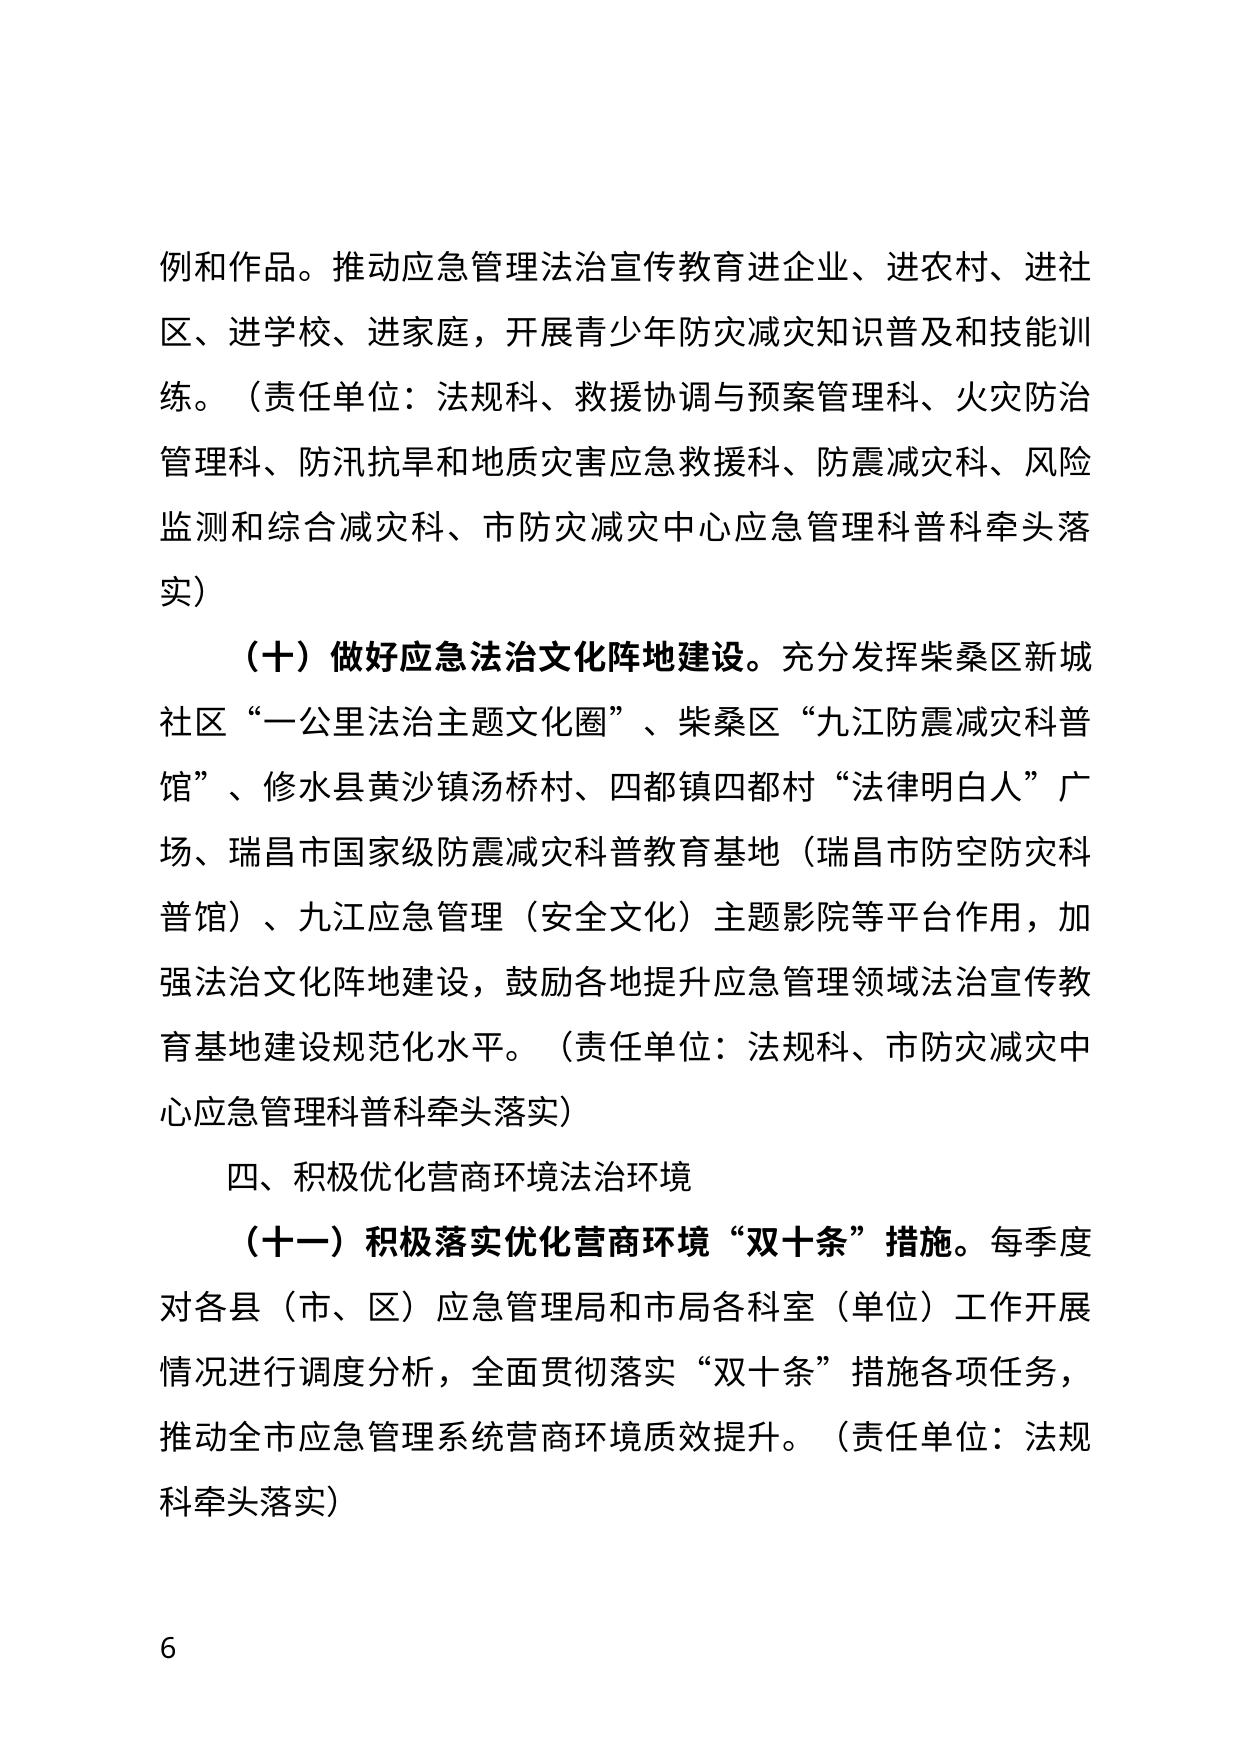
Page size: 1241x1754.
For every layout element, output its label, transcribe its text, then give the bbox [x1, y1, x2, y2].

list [159, 233, 1093, 623]
list （十一）积极落实优化营商环境“双十条”措施。每季度对各县（市、区）应急管理局和市局各科室（单位）工作开展情况进行调度分析，全面贯彻落实“双十条”措施各项任务，推动全市应急管理系统营商环境质效提升。（责任单位：法规科牵头落实） [159, 1208, 1093, 1533]
list （十）做好应急法治文化阵地建设。充分发挥柴桑区新城社区“一公里法治主题文化圈”、柴桑区“九江防震减灾科普馆”、修水县黄沙镇汤桥村、四都镇四都村“法律明白人”广场、瑞昌市国家级防震减灾科普教育基地（瑞昌市防空防灾科普馆）、九江应急管理（安全文化）主题影院等平台作用，加强法治文化阵地建设，鼓励各地提升应急管理领域法治宣传教育基地建设规范化水平。（责任单位：法规科、市防灾减灾中心应急管理科普科牵头落实） [159, 623, 1093, 1143]
list 四、积极优化营商环境法治环境 [159, 1143, 1093, 1208]
